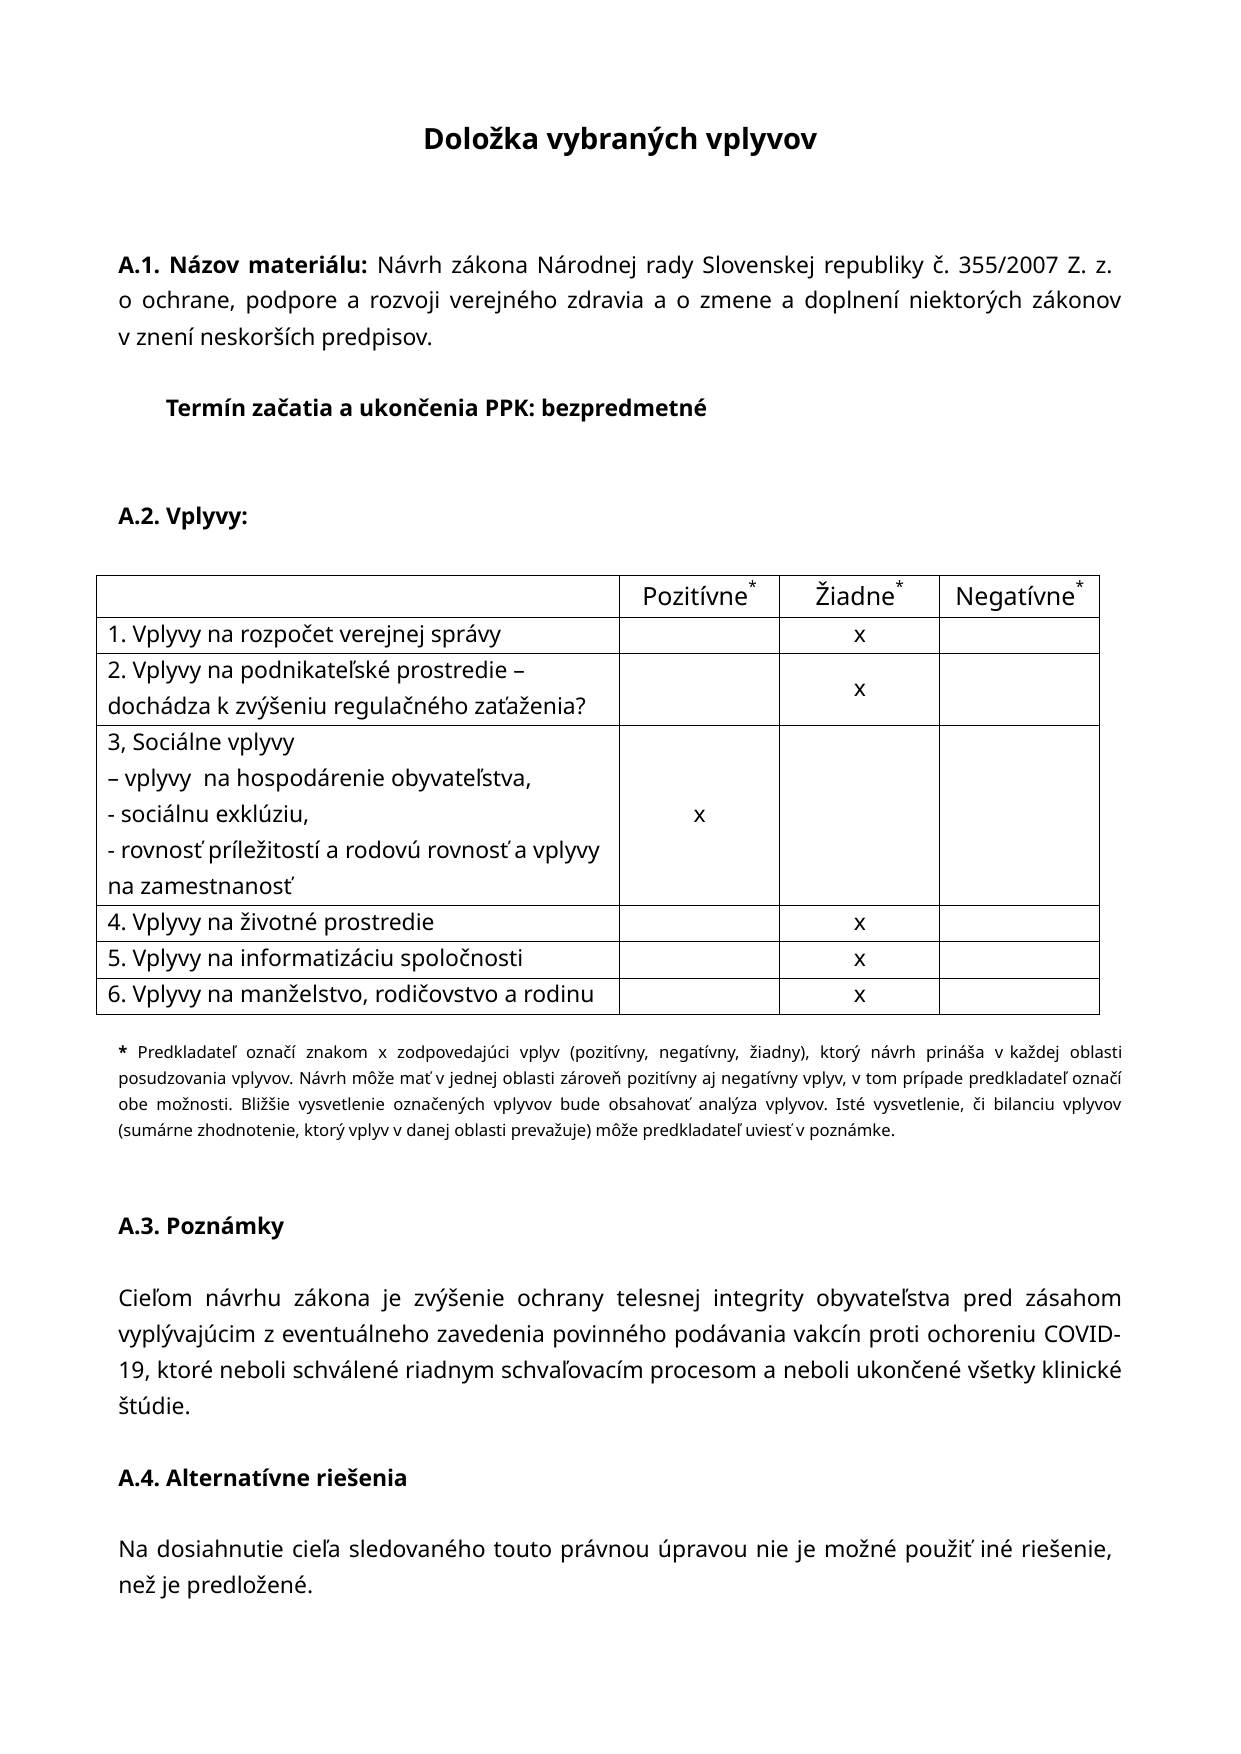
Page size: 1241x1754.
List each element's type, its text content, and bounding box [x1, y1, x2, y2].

table_header Pozitívne* [620, 576, 779, 617]
text Cieľom návrhu zákona je zvýšenie ochrany telesnej integrity obyvateľstva pred zásahom vyplývajúcim z eventuálneho zavedenia povinného podávania vakcín proti ochoreniu COVID-19, ktoré neboli schválené riadnym schvaľovacím procesom a neboli ukončené všetky klinické štúdie. [118, 1282, 1122, 1421]
text A.1. Názov materiálu: Návrh zákona Národnej rady Slovenskej republiky č. 355/2007 Z. z. o ochrane, podpore a rozvoji verejného zdravia a o zmene a doplnení niektorých zákonov v znení neskorších predpisov. [118, 248, 1122, 352]
table_cell [620, 942, 779, 977]
table_cell 2. Vplyvy na podnikateľské prostredie – dochádza k zvýšeniu regulačného zaťaženia? [97, 654, 619, 725]
table_cell [940, 618, 1099, 653]
table_header Žiadne* [780, 576, 939, 617]
table_cell 4. Vplyvy na životné prostredie [97, 906, 619, 941]
table_cell [620, 906, 779, 941]
table_header Negatívne* [940, 576, 1099, 617]
text A.4. Alternatívne riešenia [118, 1462, 1122, 1493]
table_cell [940, 726, 1099, 905]
table_cell 3, Sociálne vplyvy – vplyvy na hospodárenie obyvateľstva, - sociálnu exklúziu, - rovnosť príležitostí a rodovú rovnosť a vplyvy na zamestnanosť [97, 726, 619, 905]
table_cell x [780, 654, 939, 725]
table_cell 6. Vplyvy na manželstvo, rodičovstvo a rodinu [97, 979, 619, 1013]
text Na dosiahnutie cieľa sledovaného touto právnou úpravou nie je možné použiť iné riešenie, než je predložené. [118, 1533, 1122, 1601]
table_cell [940, 906, 1099, 941]
table_cell x [780, 906, 939, 941]
table_cell [620, 979, 779, 1013]
text A.2. Vplyvy: [118, 500, 1122, 531]
table_cell x [620, 726, 779, 905]
table_cell [620, 618, 779, 653]
table_cell 1. Vplyvy na rozpočet verejnej správy [97, 618, 619, 653]
table_cell x [780, 979, 939, 1013]
table_cell [620, 654, 779, 725]
text Termín začatia a ukončenia PPK: bezpredmetné [118, 392, 1122, 423]
table_cell [940, 942, 1099, 977]
text * Predkladateľ označí znakom x zodpovedajúci vplyv (pozitívny, negatívny, žiadny), ktorý návrh prináša v každej oblasti posudzovania vplyvov. Návrh môže mať v jednej oblasti zároveň pozitívny aj negatívny vplyv, v tom prípade predkladateľ označí obe možnosti. Bližšie vysvetlenie označených vplyvov bude obsahovať analýza vplyvov. Isté vysvetlenie, či bilanciu vplyvov (sumárne zhodnotenie, ktorý vplyv v danej oblasti prevažuje) môže predkladateľ uviesť v poznámke. [118, 1041, 1122, 1141]
text A.3. Poznámky [118, 1210, 1122, 1241]
table_cell 5. Vplyvy na informatizáciu spoločnosti [97, 942, 619, 977]
table_cell x [780, 618, 939, 653]
table_cell x [780, 942, 939, 977]
table_cell [780, 726, 939, 905]
text Doložka vybraných vplyvov [118, 118, 1122, 158]
table_cell [940, 654, 1099, 725]
table_header [97, 576, 619, 617]
table_cell [940, 979, 1099, 1013]
